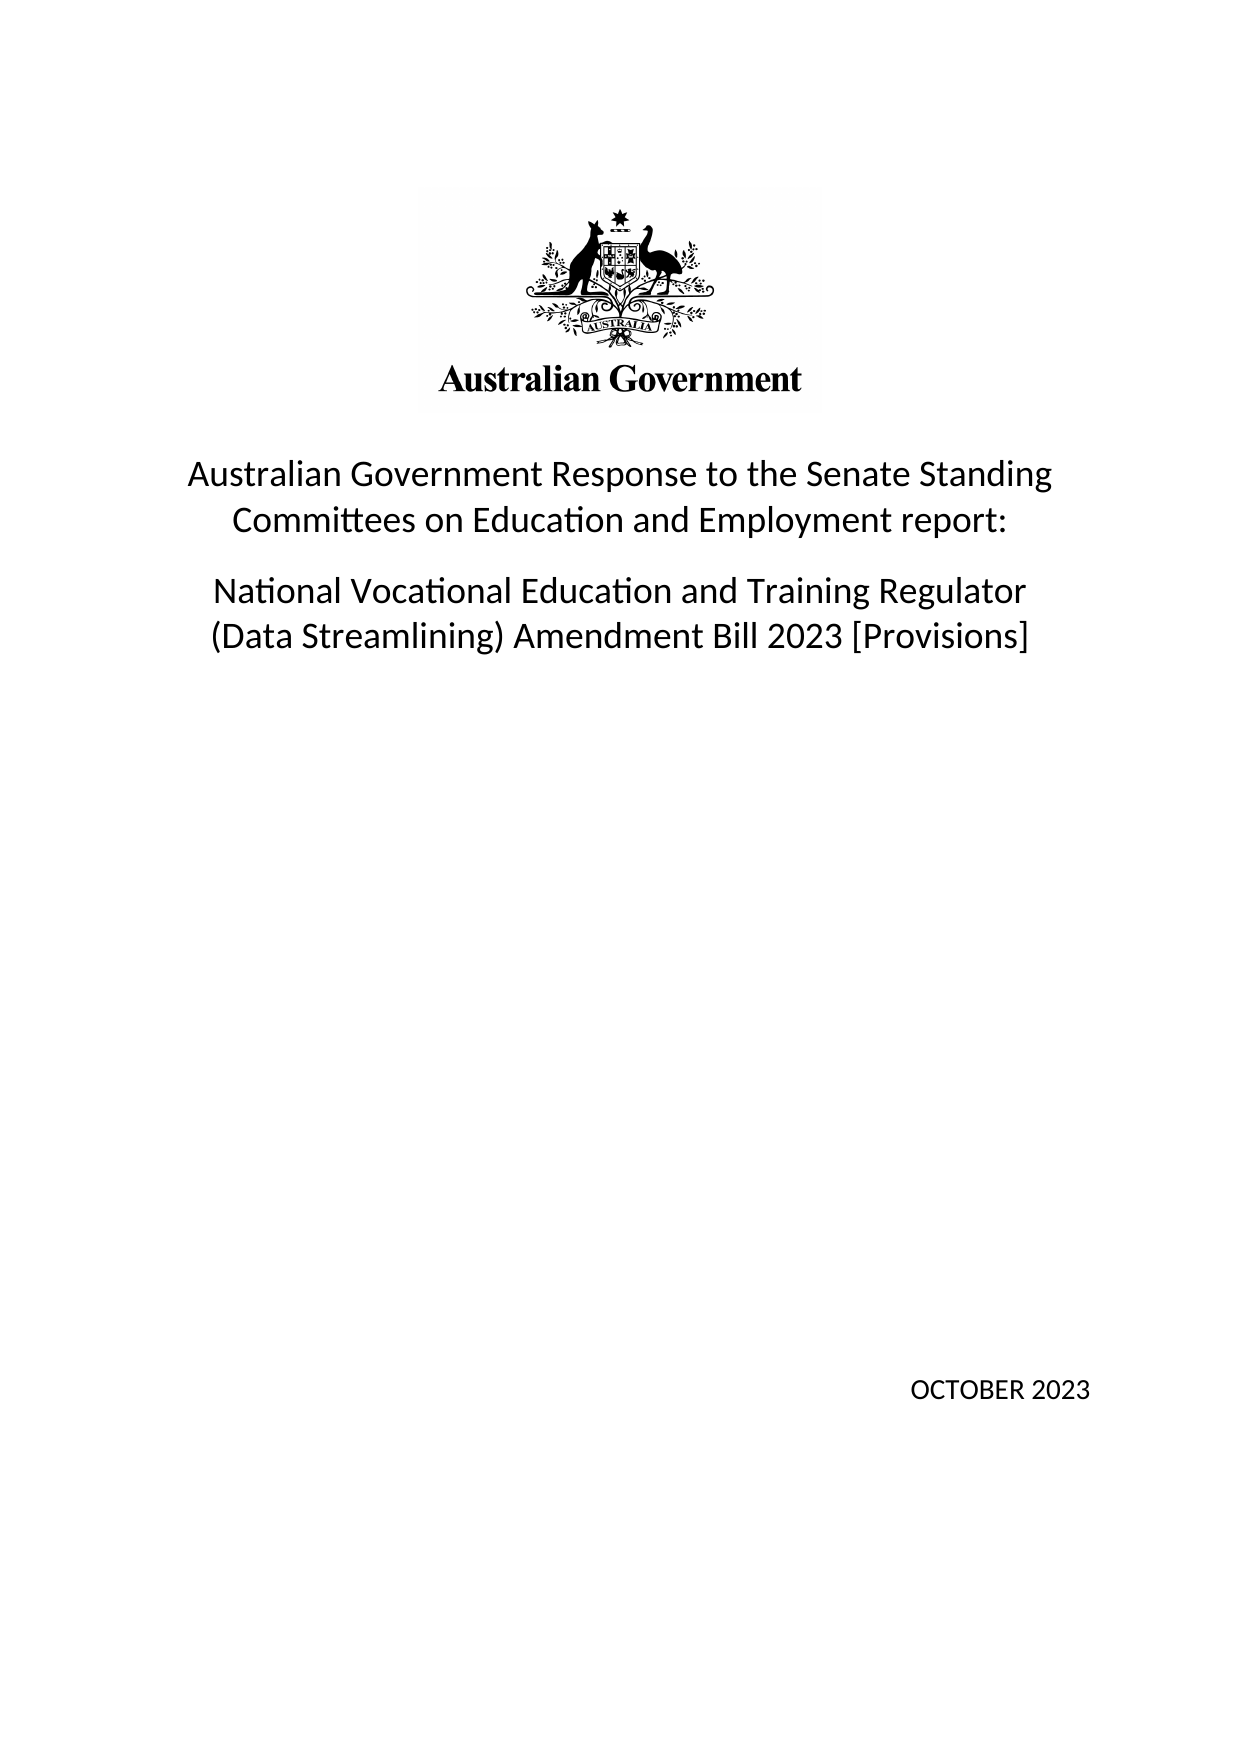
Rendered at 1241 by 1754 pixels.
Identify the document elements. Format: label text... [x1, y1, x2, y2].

text October 2023 [150, 1371, 1090, 1435]
title Australian Government Response to the Senate Standing Committees on Education and Employment report: [150, 450, 1090, 542]
picture [417, 187, 823, 413]
subtitle National Vocational Education and Training Regulator (Data Streamlining) Amendment Bill 2023 [Provisions] [150, 567, 1090, 658]
